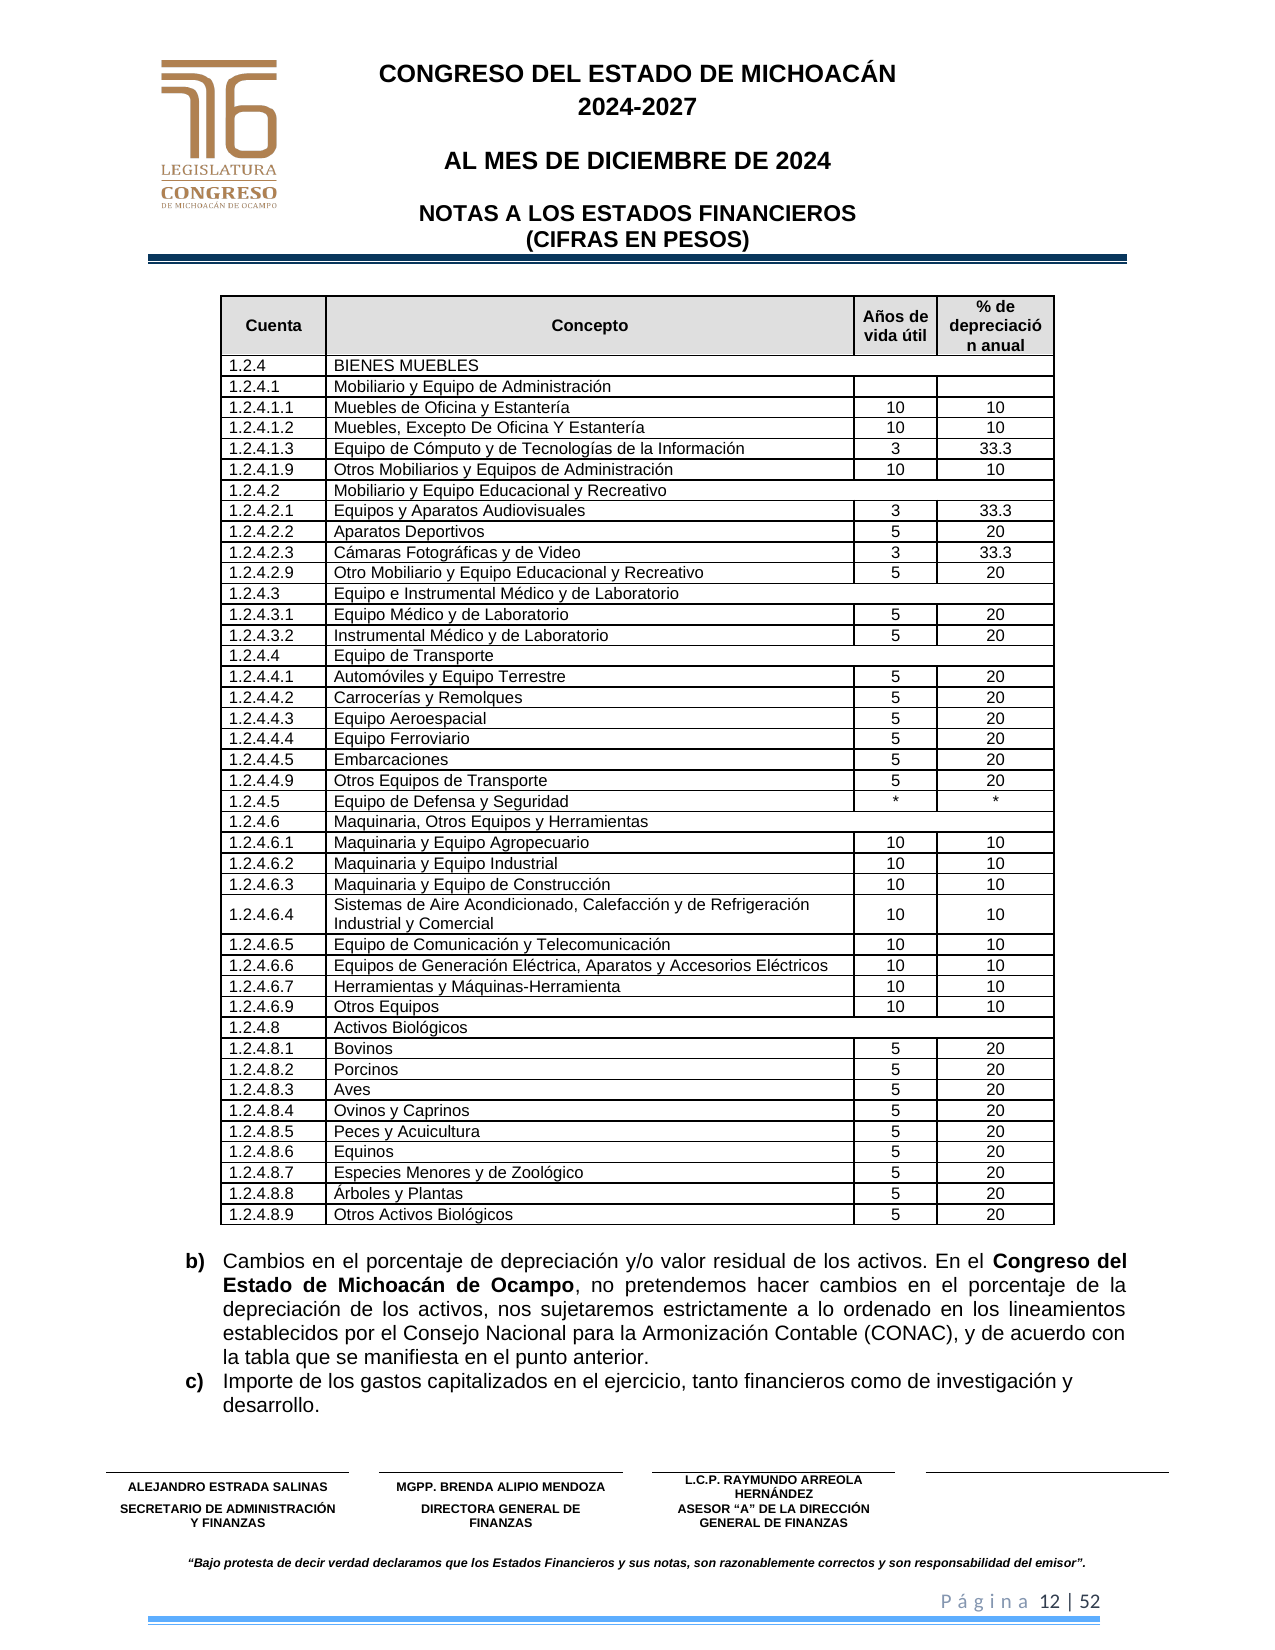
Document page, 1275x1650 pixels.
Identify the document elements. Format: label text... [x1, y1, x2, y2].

table_cell Otros Equipos [327, 997, 853, 1016]
table_cell 5 [855, 1184, 936, 1203]
table_cell 10 [855, 460, 936, 479]
table_cell 10 [855, 418, 936, 437]
table_cell 10 [938, 997, 1053, 1016]
table_cell Equipo de Cómputo y de Tecnologías de la Información [327, 439, 853, 458]
table_cell Mobiliario y Equipo de Administración [327, 377, 853, 396]
table_cell 10 [855, 956, 936, 975]
table_cell 1.2.4.6.6 [222, 956, 325, 975]
table_cell 1.2.4.6.9 [222, 997, 325, 1016]
table_header Concepto [327, 297, 853, 354]
table_cell 1.2.4.4.5 [222, 750, 325, 769]
table_cell Maquinaria y Equipo Industrial [327, 854, 853, 873]
table_cell 20 [938, 729, 1053, 748]
table_cell Carrocerías y Remolques [327, 688, 853, 707]
table_cell Otros Mobiliarios y Equipos de Administración [327, 460, 853, 479]
table_cell 10 [855, 976, 936, 996]
table_cell Aves [327, 1080, 853, 1099]
table_cell 10 [938, 976, 1053, 996]
table_cell 20 [938, 1184, 1053, 1203]
table_cell Embarcaciones [327, 750, 853, 769]
table_cell Equipo Ferroviario [327, 729, 853, 748]
table_cell [855, 377, 936, 396]
table_cell Equipo de Comunicación y Telecomunicación [327, 935, 853, 954]
table_cell 1.2.4.3 [222, 584, 325, 603]
table_cell 1.2.4.4.1 [222, 667, 325, 686]
table_cell Porcinos [327, 1059, 853, 1078]
table_cell 5 [855, 1101, 936, 1120]
table_cell 1.2.4.4.2 [222, 688, 325, 707]
table_cell 5 [855, 605, 936, 624]
table_cell 5 [855, 1122, 936, 1141]
table_cell 20 [938, 1163, 1053, 1182]
table_cell 10 [938, 833, 1053, 852]
list Importe de los gastos capitalizados en el ejercicio, tanto financieros como de investigación y desarrollo. [185, 1369, 1127, 1417]
table_cell 5 [855, 563, 936, 582]
table_cell 1.2.4.8.3 [222, 1080, 325, 1099]
table_cell 5 [855, 667, 936, 686]
table_cell Árboles y Plantas [327, 1184, 853, 1203]
table_cell 10 [855, 874, 936, 893]
table_cell * [855, 791, 936, 811]
table_cell Otros Activos Biológicos [327, 1205, 853, 1223]
table_cell Sistemas de Aire Acondicionado, Calefacción y de Refrigeración Industrial y Comercial [327, 895, 853, 933]
table_cell 10 [938, 398, 1053, 417]
table_cell 10 [855, 935, 936, 954]
table_cell 1.2.4.4.4 [222, 729, 325, 748]
table_cell 1.2.4.8.6 [222, 1142, 325, 1161]
table_cell Activos Biológicos [327, 1018, 1053, 1037]
table_cell 1.2.4.6 [222, 812, 325, 831]
table_cell 10 [855, 895, 936, 933]
table_cell 5 [855, 708, 936, 728]
table_cell Otro Mobiliario y Equipo Educacional y Recreativo [327, 563, 853, 582]
table_cell 1.2.4.3.2 [222, 626, 325, 645]
table_cell 1.2.4.2.2 [222, 522, 325, 541]
table_cell 33.3 [938, 501, 1053, 520]
table_cell 1.2.4.6.1 [222, 833, 325, 852]
table_cell 1.2.4.8.9 [222, 1205, 325, 1223]
table_cell Equipo Aeroespacial [327, 708, 853, 728]
table_cell 20 [938, 563, 1053, 582]
table_cell [938, 377, 1053, 396]
table_cell Cámaras Fotográficas y de Video [327, 543, 853, 562]
table_cell 1.2.4.6.5 [222, 935, 325, 954]
table_cell 1.2.4.1 [222, 377, 325, 396]
table_cell 1.2.4.1.2 [222, 418, 325, 437]
table_cell 20 [938, 1101, 1053, 1120]
table_header Años de vida útil [855, 297, 936, 354]
table_cell 1.2.4.8.7 [222, 1163, 325, 1182]
table_cell 10 [855, 997, 936, 1016]
table_cell Herramientas y Máquinas-Herramienta [327, 976, 853, 996]
table_cell 20 [938, 667, 1053, 686]
table_cell 1.2.4.4.3 [222, 708, 325, 728]
table_cell 1.2.4.8 [222, 1018, 325, 1037]
table_cell 5 [855, 1080, 936, 1099]
table_cell Maquinaria, Otros Equipos y Herramientas [327, 812, 1053, 831]
table_cell Equipo e Instrumental Médico y de Laboratorio [327, 584, 1053, 603]
table_cell 1.2.4.4.9 [222, 771, 325, 790]
table_cell 5 [855, 750, 936, 769]
table_cell 1.2.4.1.9 [222, 460, 325, 479]
table_cell 1.2.4 [222, 356, 325, 375]
table_cell 3 [855, 543, 936, 562]
table_cell 1.2.4.8.5 [222, 1122, 325, 1141]
table_cell 20 [938, 522, 1053, 541]
table_cell 1.2.4.4 [222, 646, 325, 665]
table_cell Otros Equipos de Transporte [327, 771, 853, 790]
table_cell 10 [938, 854, 1053, 873]
table_cell 1.2.4.2 [222, 481, 325, 499]
table_cell Equipo Médico y de Laboratorio [327, 605, 853, 624]
table_cell 20 [938, 1080, 1053, 1099]
table_cell 1.2.4.6.2 [222, 854, 325, 873]
table_cell 5 [855, 1142, 936, 1161]
table_cell Maquinaria y Equipo Agropecuario [327, 833, 853, 852]
table_cell 20 [938, 626, 1053, 645]
table_cell 1.2.4.1.3 [222, 439, 325, 458]
table_cell Equipos y Aparatos Audiovisuales [327, 501, 853, 520]
table_cell BIENES MUEBLES [327, 356, 1053, 375]
table_cell Equipos de Generación Eléctrica, Aparatos y Accesorios Eléctricos [327, 956, 853, 975]
table_cell 1.2.4.6.3 [222, 874, 325, 893]
table_cell 10 [938, 874, 1053, 893]
table_cell Equipo de Defensa y Seguridad [327, 791, 853, 811]
table_cell Aparatos Deportivos [327, 522, 853, 541]
table_cell Equinos [327, 1142, 853, 1161]
list Cambios en el porcentaje de depreciación y/o valor residual de los activos. En el Congreso del Estado de Michoacán de Ocampo, no pretendemos hacer cambios en el porcentaje de la depreciación de los activos, nos sujetaremos estrictamente a lo ordenado en los lineamientos establecidos por el Consejo Nacional para la Armonización Contable (CONAC), y de acuerdo con la tabla que se manifiesta en el punto anterior. [185, 1249, 1127, 1369]
table_cell 20 [938, 708, 1053, 728]
table_cell 1.2.4.8.1 [222, 1039, 325, 1058]
table_cell Bovinos [327, 1039, 853, 1058]
table_cell 10 [938, 460, 1053, 479]
table_cell 5 [855, 1039, 936, 1058]
table_cell Maquinaria y Equipo de Construcción [327, 874, 853, 893]
table_cell 5 [855, 1059, 936, 1078]
table_cell 1.2.4.3.1 [222, 605, 325, 624]
table_cell 20 [938, 771, 1053, 790]
table_cell 3 [855, 439, 936, 458]
table_cell 5 [855, 771, 936, 790]
table_header % de depreciación anual [938, 297, 1053, 354]
table_cell 1.2.4.6.4 [222, 895, 325, 933]
table_cell Ovinos y Caprinos [327, 1101, 853, 1120]
table_cell 10 [938, 418, 1053, 437]
table_cell 1.2.4.5 [222, 791, 325, 811]
table_cell 5 [855, 1205, 936, 1223]
table_header Cuenta [222, 297, 325, 354]
table_cell 1.2.4.6.7 [222, 976, 325, 996]
table_cell 20 [938, 750, 1053, 769]
table_cell 5 [855, 522, 936, 541]
table_cell 1.2.4.2.9 [222, 563, 325, 582]
table_cell Muebles, Excepto De Oficina Y Estantería [327, 418, 853, 437]
table_cell 1.2.4.8.8 [222, 1184, 325, 1203]
table_cell 20 [938, 1039, 1053, 1058]
table_cell Peces y Acuicultura [327, 1122, 853, 1141]
table_cell 10 [855, 398, 936, 417]
table_cell 5 [855, 729, 936, 748]
table_cell * [938, 791, 1053, 811]
table_cell 1.2.4.2.1 [222, 501, 325, 520]
table_cell Muebles de Oficina y Estantería [327, 398, 853, 417]
table_cell 10 [855, 854, 936, 873]
table_cell 20 [938, 1059, 1053, 1078]
table_cell 10 [938, 935, 1053, 954]
table_cell 10 [938, 956, 1053, 975]
table_cell 5 [855, 688, 936, 707]
table_cell 20 [938, 605, 1053, 624]
table_cell Especies Menores y de Zoológico [327, 1163, 853, 1182]
table_cell 1.2.4.8.4 [222, 1101, 325, 1120]
table_cell 20 [938, 1142, 1053, 1161]
table_cell 33.3 [938, 543, 1053, 562]
table_cell 1.2.4.2.3 [222, 543, 325, 562]
table_cell 20 [938, 1205, 1053, 1223]
table_cell Automóviles y Equipo Terrestre [327, 667, 853, 686]
table_cell 5 [855, 1163, 936, 1182]
table_cell 5 [855, 626, 936, 645]
table_cell 10 [938, 895, 1053, 933]
table_cell 3 [855, 501, 936, 520]
table_cell Equipo de Transporte [327, 646, 1053, 665]
table_cell 33.3 [938, 439, 1053, 458]
table_cell 20 [938, 1122, 1053, 1141]
table_cell 1.2.4.1.1 [222, 398, 325, 417]
table_cell 20 [938, 688, 1053, 707]
table_cell Instrumental Médico y de Laboratorio [327, 626, 853, 645]
table_cell 10 [855, 833, 936, 852]
table_cell 1.2.4.8.2 [222, 1059, 325, 1078]
picture [160, 60, 278, 209]
table_cell Mobiliario y Equipo Educacional y Recreativo [327, 481, 1053, 499]
